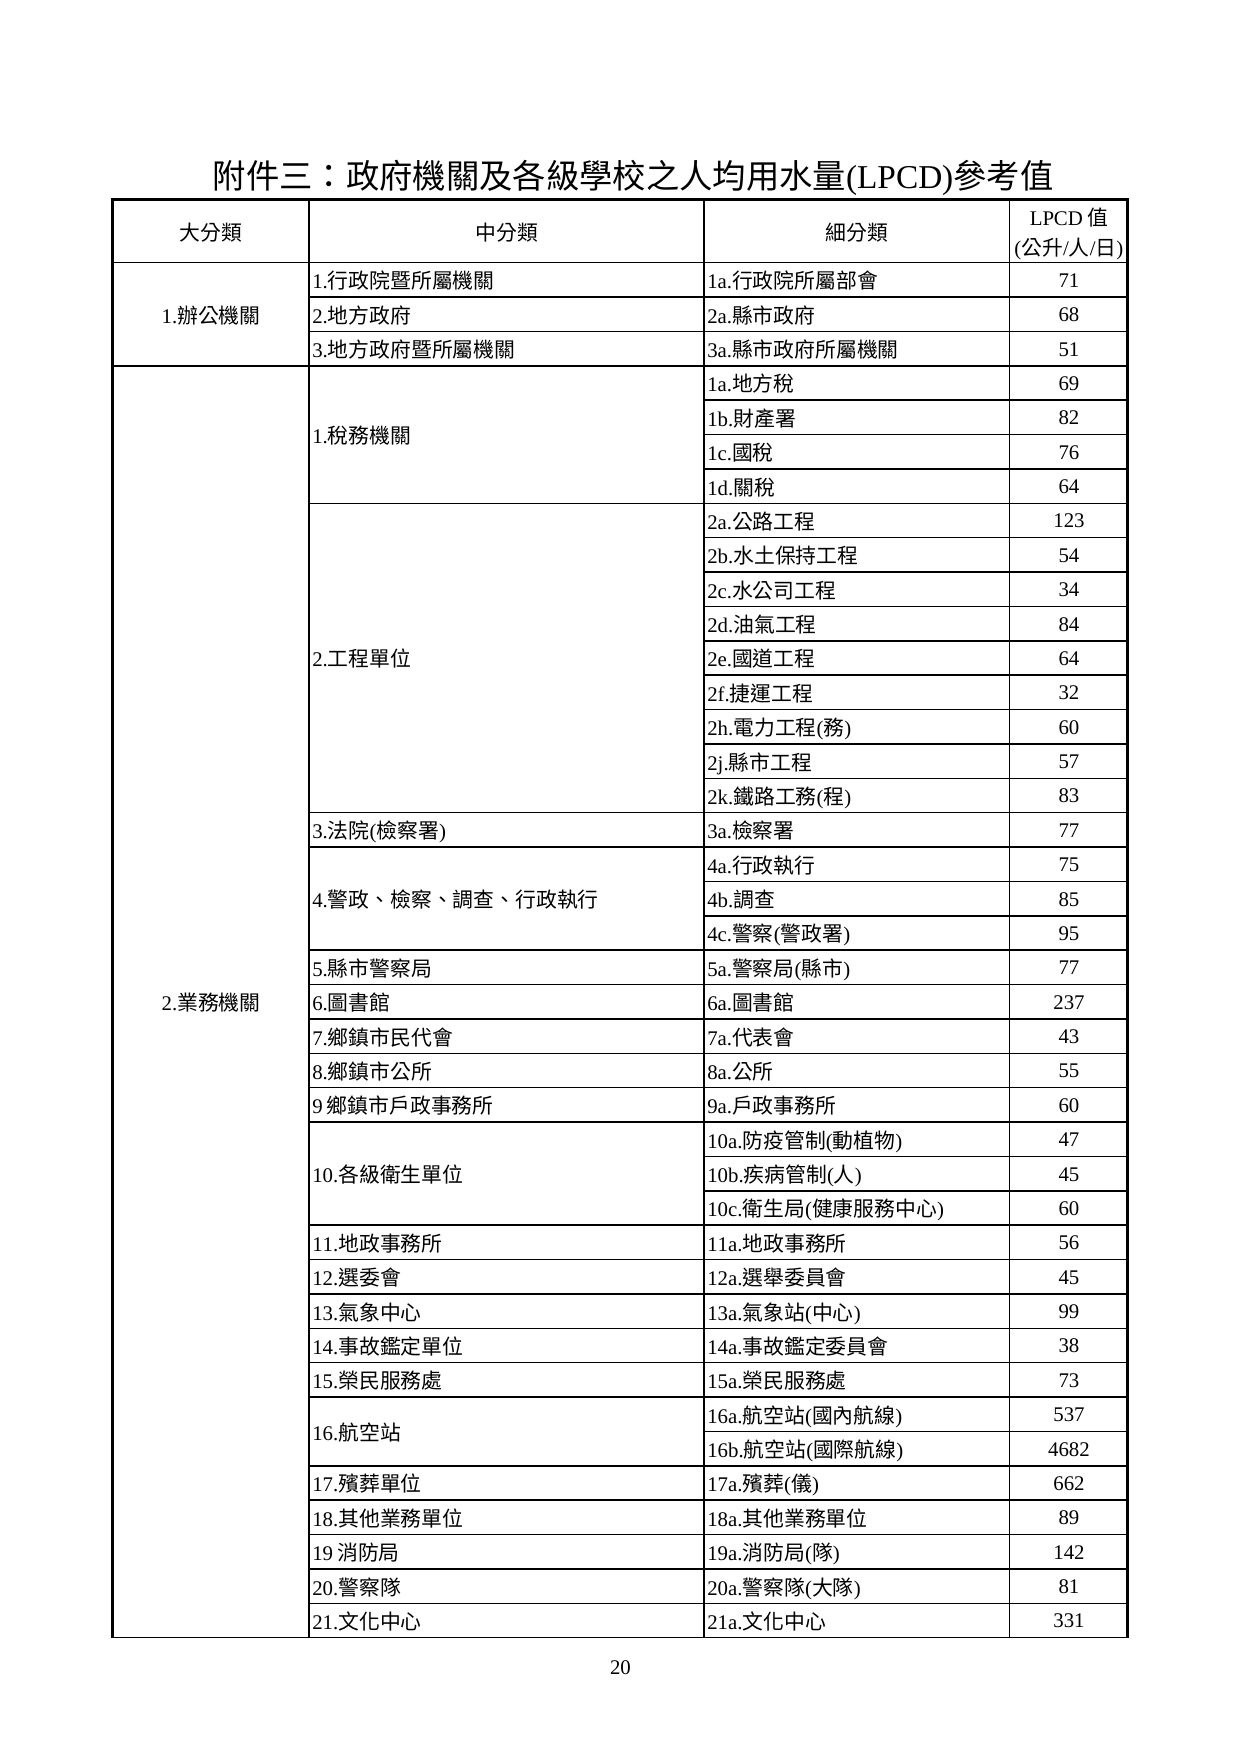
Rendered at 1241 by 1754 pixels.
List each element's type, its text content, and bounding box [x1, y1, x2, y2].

table_cell 95 [1010, 917, 1126, 949]
table_cell 15a.榮民服務處 [705, 1363, 1009, 1396]
table_header 細分類 [705, 201, 1009, 262]
table_cell 64 [1010, 642, 1126, 674]
table_header 中分類 [310, 201, 703, 262]
table_cell 9a.戶政事務所 [705, 1088, 1009, 1121]
table_cell 4.警政、檢察、調查、行政執行 [310, 848, 703, 949]
table_cell 1.稅務機關 [310, 367, 703, 502]
table_cell 4682 [1010, 1432, 1126, 1465]
table_cell 8a.公所 [705, 1054, 1009, 1087]
table_cell 64 [1010, 470, 1126, 502]
table_cell 6.圖書館 [310, 985, 703, 1018]
table_cell 38 [1010, 1329, 1126, 1362]
table_cell 5a.警察局(縣市) [705, 951, 1009, 984]
table_cell 10b.疾病管制(人) [705, 1157, 1009, 1190]
table_cell 142 [1010, 1535, 1126, 1568]
table_cell 1d.關稅 [705, 470, 1009, 502]
table_cell 2h.電力工程(務) [705, 710, 1009, 743]
table_cell 2e.國道工程 [705, 642, 1009, 674]
table_cell 3.法院(檢察署) [310, 813, 703, 846]
table_cell 18.其他業務單位 [310, 1501, 703, 1534]
table_cell 60 [1010, 1192, 1126, 1224]
table_cell 2j.縣市工程 [705, 745, 1009, 777]
table_cell 81 [1010, 1570, 1126, 1602]
table_cell 32 [1010, 676, 1126, 709]
table_cell 7a.代表會 [705, 1020, 1009, 1052]
table_cell 237 [1010, 985, 1126, 1018]
table_cell 2d.油氣工程 [705, 607, 1009, 640]
table_cell 16b.航空站(國際航線) [705, 1432, 1009, 1465]
table_cell 76 [1010, 435, 1126, 468]
table_cell 12a.選舉委員會 [705, 1260, 1009, 1293]
table_cell 83 [1010, 779, 1126, 812]
table_header 大分類 [114, 201, 308, 262]
table_cell 10c.衛生局(健康服務中心) [705, 1192, 1009, 1224]
table_cell 1a.行政院所屬部會 [705, 263, 1009, 296]
table_cell 537 [1010, 1398, 1126, 1431]
table_cell 45 [1010, 1260, 1126, 1293]
table_cell 3.地方政府暨所屬機關 [310, 332, 703, 365]
table_cell 2a.縣市政府 [705, 298, 1009, 331]
table_cell 4b.調查 [705, 882, 1009, 915]
table_cell 2b.水土保持工程 [705, 538, 1009, 571]
table_cell 85 [1010, 882, 1126, 915]
table_cell 77 [1010, 951, 1126, 984]
table_cell 6a.圖書館 [705, 985, 1009, 1018]
table_cell 1c.國稅 [705, 435, 1009, 468]
table_cell 16.航空站 [310, 1398, 703, 1465]
table_cell 57 [1010, 745, 1126, 777]
table_cell 71 [1010, 263, 1126, 296]
table_cell 3a.檢察署 [705, 813, 1009, 846]
table_cell 77 [1010, 813, 1126, 846]
table_cell 73 [1010, 1363, 1126, 1396]
table_cell 14a.事故鑑定委員會 [705, 1329, 1009, 1362]
table_cell 17.殯葬單位 [310, 1467, 703, 1499]
table_cell 2k.鐵路工務(程) [705, 779, 1009, 812]
table_cell 14.事故鑑定單位 [310, 1329, 703, 1362]
table_cell 123 [1010, 504, 1126, 537]
table_cell 18a.其他業務單位 [705, 1501, 1009, 1534]
table_cell 47 [1010, 1123, 1126, 1156]
table_cell 68 [1010, 298, 1126, 331]
text 附件三：政府機關及各級學校之人均用水量(LPCD)參考值 [212, 150, 1128, 198]
table_cell 2.地方政府 [310, 298, 703, 331]
table_cell 21a.文化中心 [705, 1604, 1009, 1637]
table_cell 19消防局 [310, 1535, 703, 1568]
table_cell 34 [1010, 573, 1126, 606]
table_cell 20a.警察隊(大隊) [705, 1570, 1009, 1602]
table_cell 84 [1010, 607, 1126, 640]
table_cell 60 [1010, 710, 1126, 743]
table_cell 43 [1010, 1020, 1126, 1052]
table_cell 54 [1010, 538, 1126, 571]
table_cell 10a.防疫管制(動植物) [705, 1123, 1009, 1156]
table_cell 21.文化中心 [310, 1604, 703, 1637]
table_cell 4c.警察(警政署) [705, 917, 1009, 949]
table_cell 8.鄉鎮市公所 [310, 1054, 703, 1087]
table_cell 16a.航空站(國內航線) [705, 1398, 1009, 1431]
table_cell 13a.氣象站(中心) [705, 1295, 1009, 1327]
table_cell 2f.捷運工程 [705, 676, 1009, 709]
table_cell 69 [1010, 367, 1126, 399]
table_cell 60 [1010, 1088, 1126, 1121]
table_cell 5.縣市警察局 [310, 951, 703, 984]
table_cell 331 [1010, 1604, 1126, 1637]
table_cell 12.選委會 [310, 1260, 703, 1293]
table_cell 1b.財產署 [705, 401, 1009, 434]
table_cell 55 [1010, 1054, 1126, 1087]
table_cell 82 [1010, 401, 1126, 434]
table_cell 1a.地方稅 [705, 367, 1009, 399]
table_header LPCD值 (公升/人/日) [1010, 201, 1126, 262]
table_cell 11.地政事務所 [310, 1226, 703, 1259]
table_cell 56 [1010, 1226, 1126, 1259]
table_cell 15.榮民服務處 [310, 1363, 703, 1396]
table_cell 2.業務機關 [114, 367, 308, 1637]
table_cell 20.警察隊 [310, 1570, 703, 1602]
table_cell 11a.地政事務所 [705, 1226, 1009, 1259]
table_cell 17a.殯葬(儀) [705, 1467, 1009, 1499]
table_cell 19a.消防局(隊) [705, 1535, 1009, 1568]
table_cell 13.氣象中心 [310, 1295, 703, 1327]
table_cell 45 [1010, 1157, 1126, 1190]
table_cell 3a.縣市政府所屬機關 [705, 332, 1009, 365]
table_cell 99 [1010, 1295, 1126, 1327]
table_cell 2c.水公司工程 [705, 573, 1009, 606]
table_cell 2.工程單位 [310, 504, 703, 812]
table_cell 7.鄉鎮市民代會 [310, 1020, 703, 1052]
table_cell 4a.行政執行 [705, 848, 1009, 881]
table_cell 9鄉鎮市戶政事務所 [310, 1088, 703, 1121]
table_cell 10.各級衛生單位 [310, 1123, 703, 1224]
table_cell 1.行政院暨所屬機關 [310, 263, 703, 296]
table_cell 662 [1010, 1467, 1126, 1499]
table_cell 2a.公路工程 [705, 504, 1009, 537]
table_cell 51 [1010, 332, 1126, 365]
table_cell 1.辦公機關 [114, 263, 308, 365]
table_cell 75 [1010, 848, 1126, 881]
table_cell 89 [1010, 1501, 1126, 1534]
